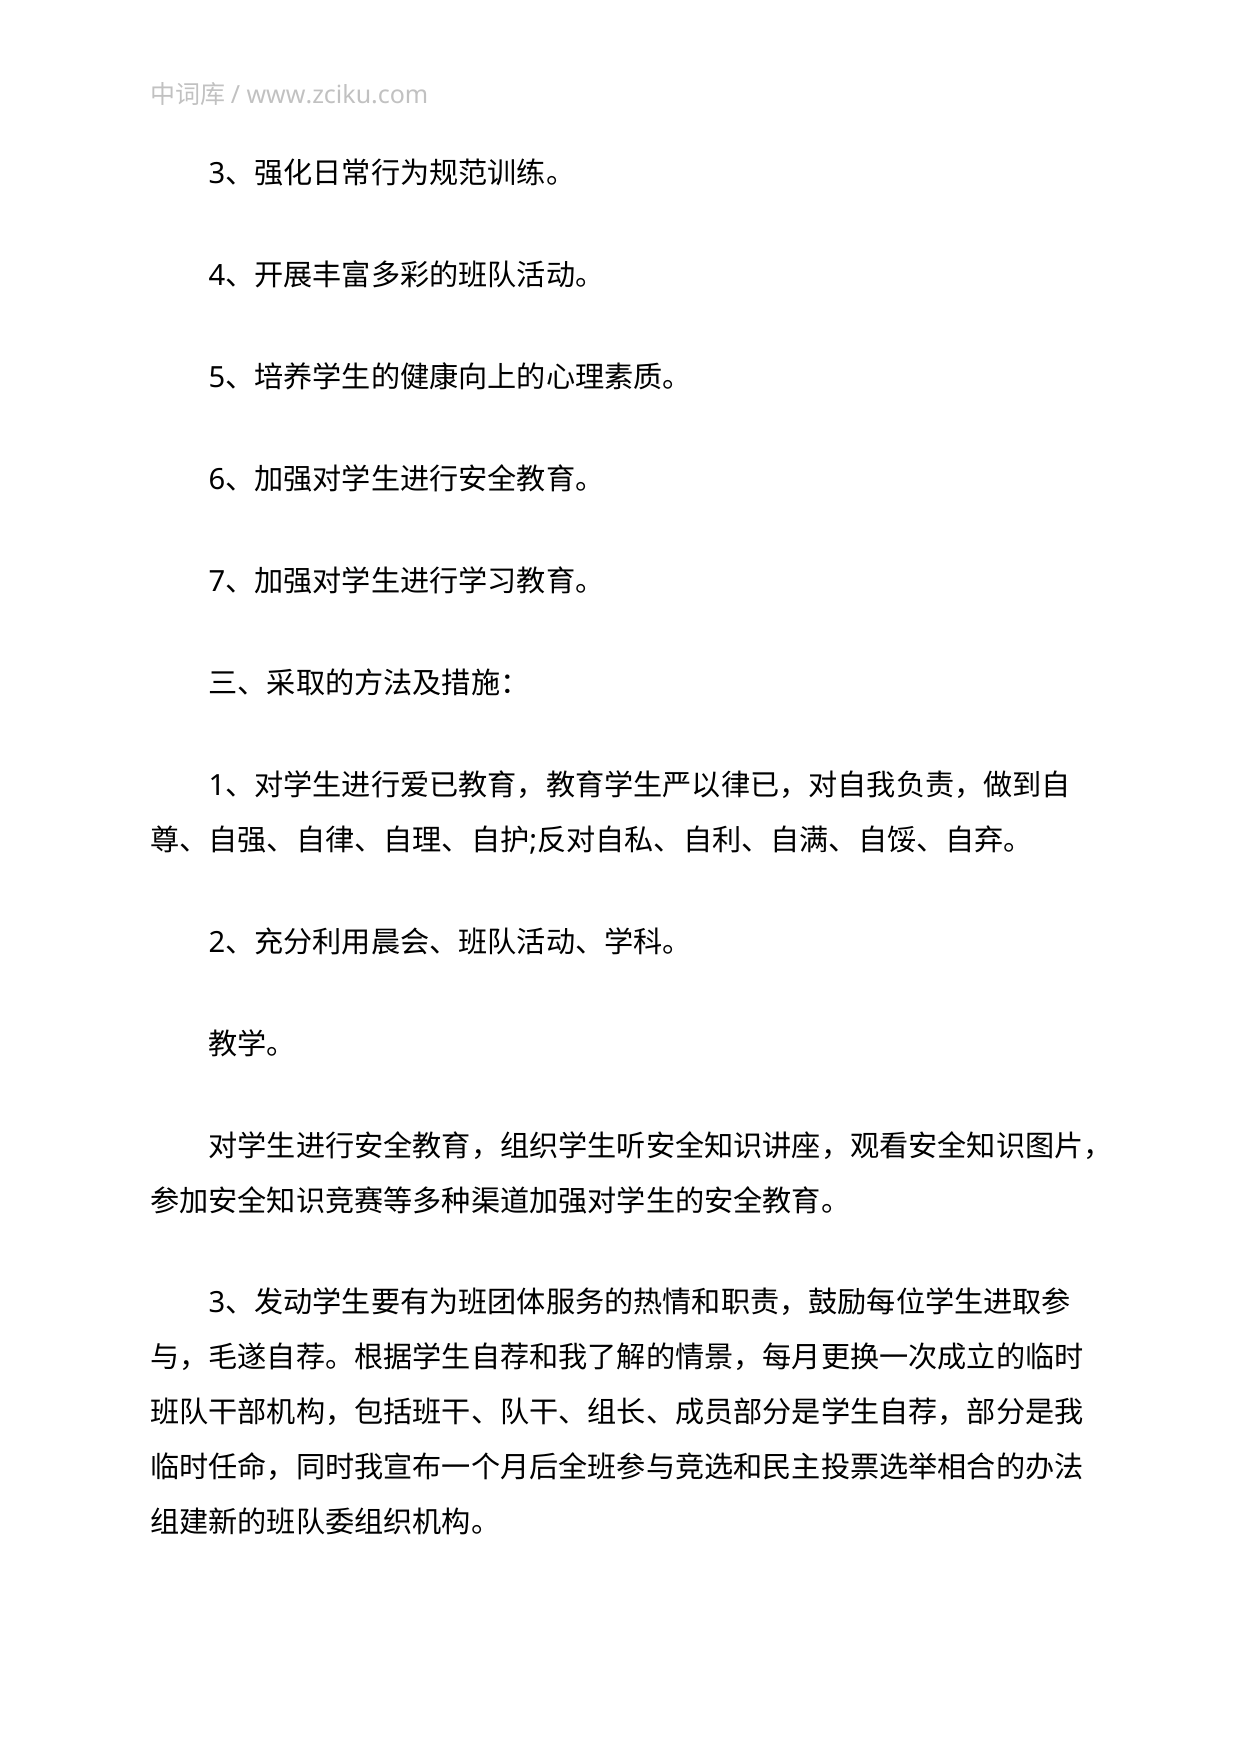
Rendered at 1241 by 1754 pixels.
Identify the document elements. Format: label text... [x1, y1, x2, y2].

text 6、加强对学生进行安全教育。 [150, 456, 1090, 498]
text 2、充分利用晨会、班队活动、学科。 [150, 919, 1090, 961]
text 3、强化日常行为规范训练。 [150, 150, 1090, 192]
text 1、对学生进行爱已教育，教育学生严以律已，对自我负责，做到自尊、自强、自律、自理、自护;反对自私、自利、自满、自馁、自弃。 [150, 762, 1090, 859]
text 3、发动学生要有为班团体服务的热情和职责，鼓励每位学生进取参与，毛遂自荐。根据学生自荐和我了解的情景，每月更换一次成立的临时班队干部机构，包括班干、队干、组长、成员部分是学生自荐，部分是我临时任命，同时我宣布一个月后全班参与竞选和民主投票选举相合的办法组建新的班队委组织机构。 [150, 1279, 1090, 1541]
text 教学。 [150, 1021, 1090, 1063]
text 4、开展丰富多彩的班队活动。 [150, 252, 1090, 294]
text 7、加强对学生进行学习教育。 [150, 558, 1090, 600]
text 对学生进行安全教育，组织学生听安全知识讲座，观看安全知识图片，参加安全知识竞赛等多种渠道加强对学生的安全教育。 [150, 1122, 1090, 1219]
text 5、培养学生的健康向上的心理素质。 [150, 354, 1090, 396]
text 三、采取的方法及措施： [150, 660, 1090, 702]
